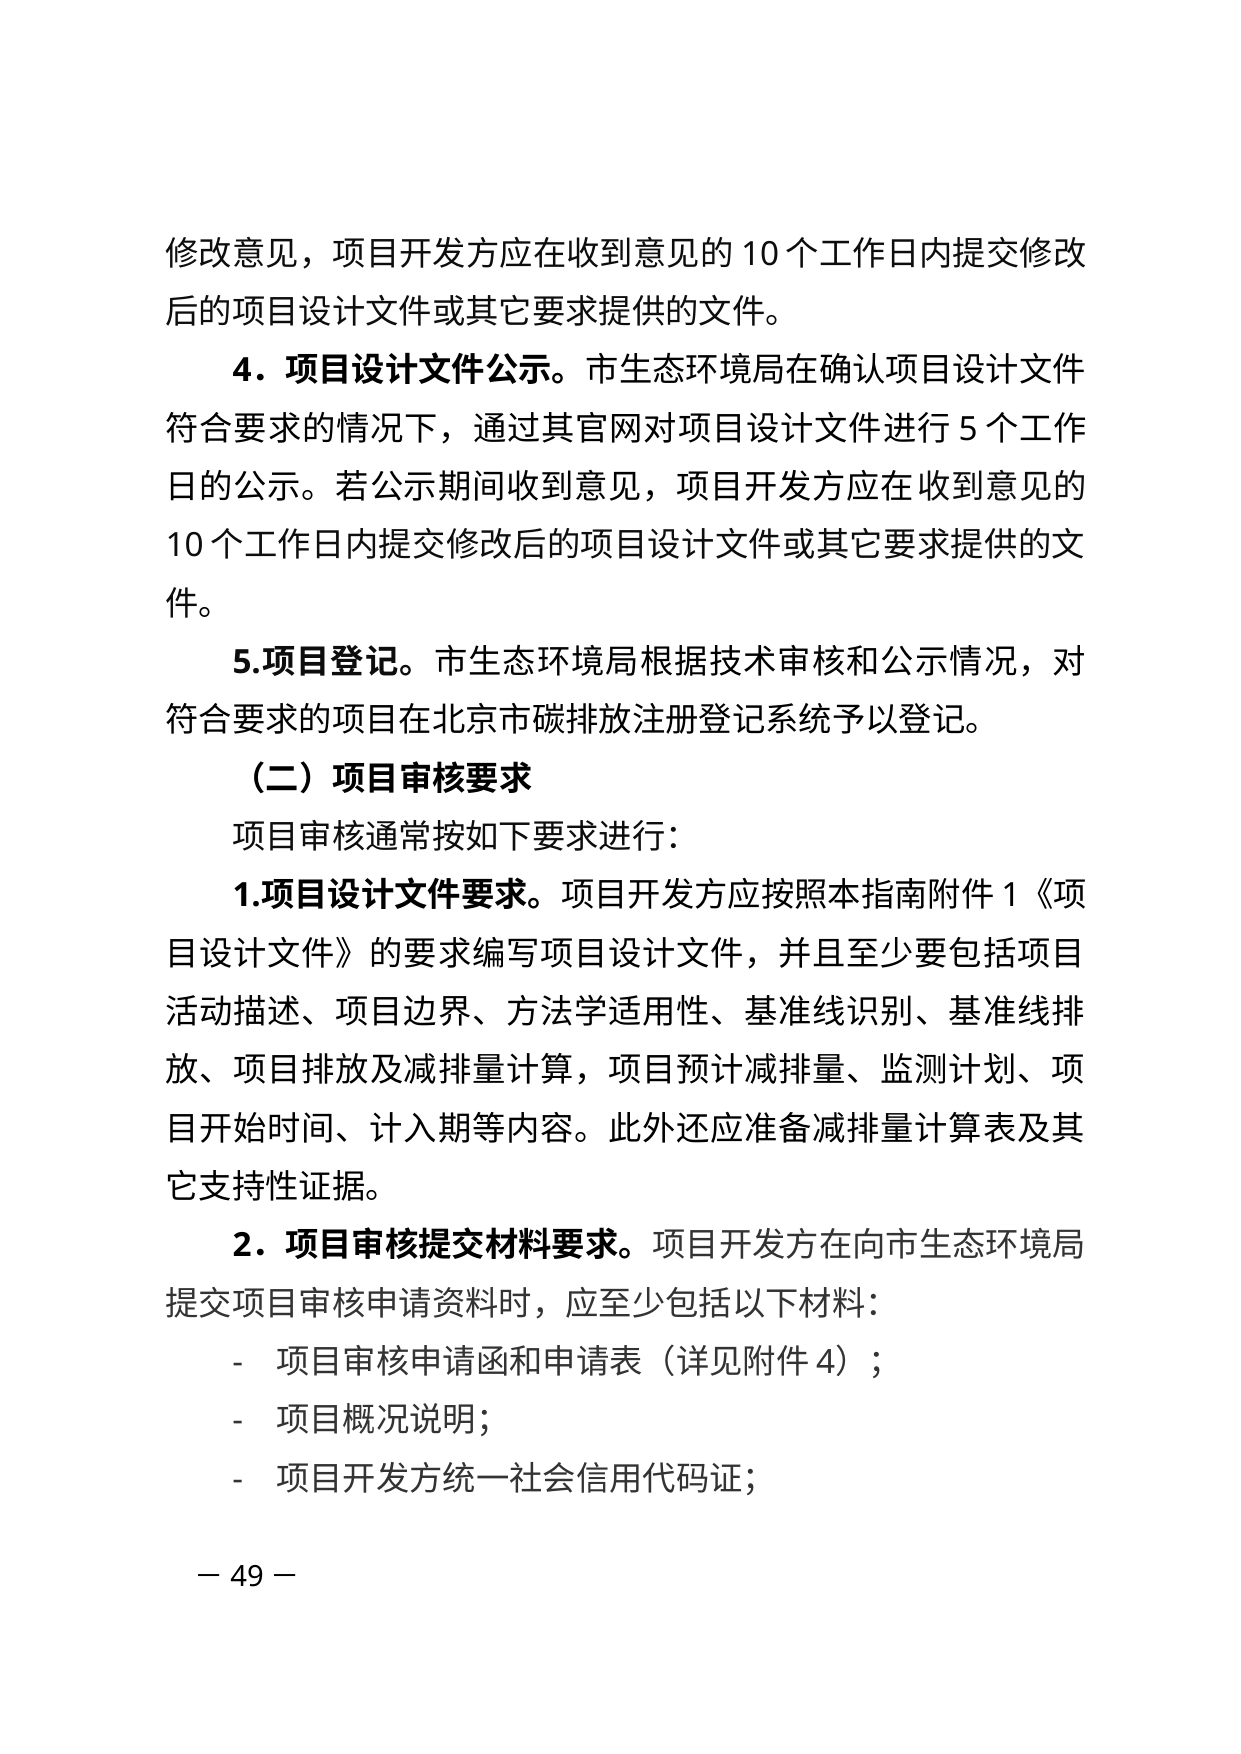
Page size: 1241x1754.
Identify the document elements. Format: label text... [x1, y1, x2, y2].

text 1.项目设计文件要求。项目开发方应按照本指南附件1《项目设计文件》的要求编写项目设计文件，并且至少要包括项目活动描述、项目边界、方法学适用性、基准线识别、基准线排放、项目排放及减排量计算，项目预计减排量、监测计划、项目开始时间、计入期等内容。此外还应准备减排量计算表及其它支持性证据。 [165, 860, 1087, 1210]
list 项目开发方统一社会信用代码证； [232, 1443, 1087, 1502]
list 项目概况说明； [232, 1385, 1087, 1443]
text （二）项目审核要求 [165, 743, 1087, 802]
text 项目审核通常按如下要求进行： [165, 802, 1087, 860]
text 2．项目审核提交材料要求。项目开发方在向市生态环境局提交项目审核申请资料时，应至少包括以下材料： [165, 1210, 1087, 1327]
list 项目审核申请函和申请表（详见附件4）； [232, 1327, 1087, 1385]
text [165, 218, 1087, 335]
text 5.项目登记。市生态环境局根据技术审核和公示情况，对符合要求的项目在北京市碳排放注册登记系统予以登记。 [165, 627, 1087, 743]
text 4．项目设计文件公示。市生态环境局在确认项目设计文件符合要求的情况下，通过其官网对项目设计文件进行5个工作日的公示。若公示期间收到意见，项目开发方应在收到意见的10个工作日内提交修改后的项目设计文件或其它要求提供的文件。 [165, 335, 1087, 627]
